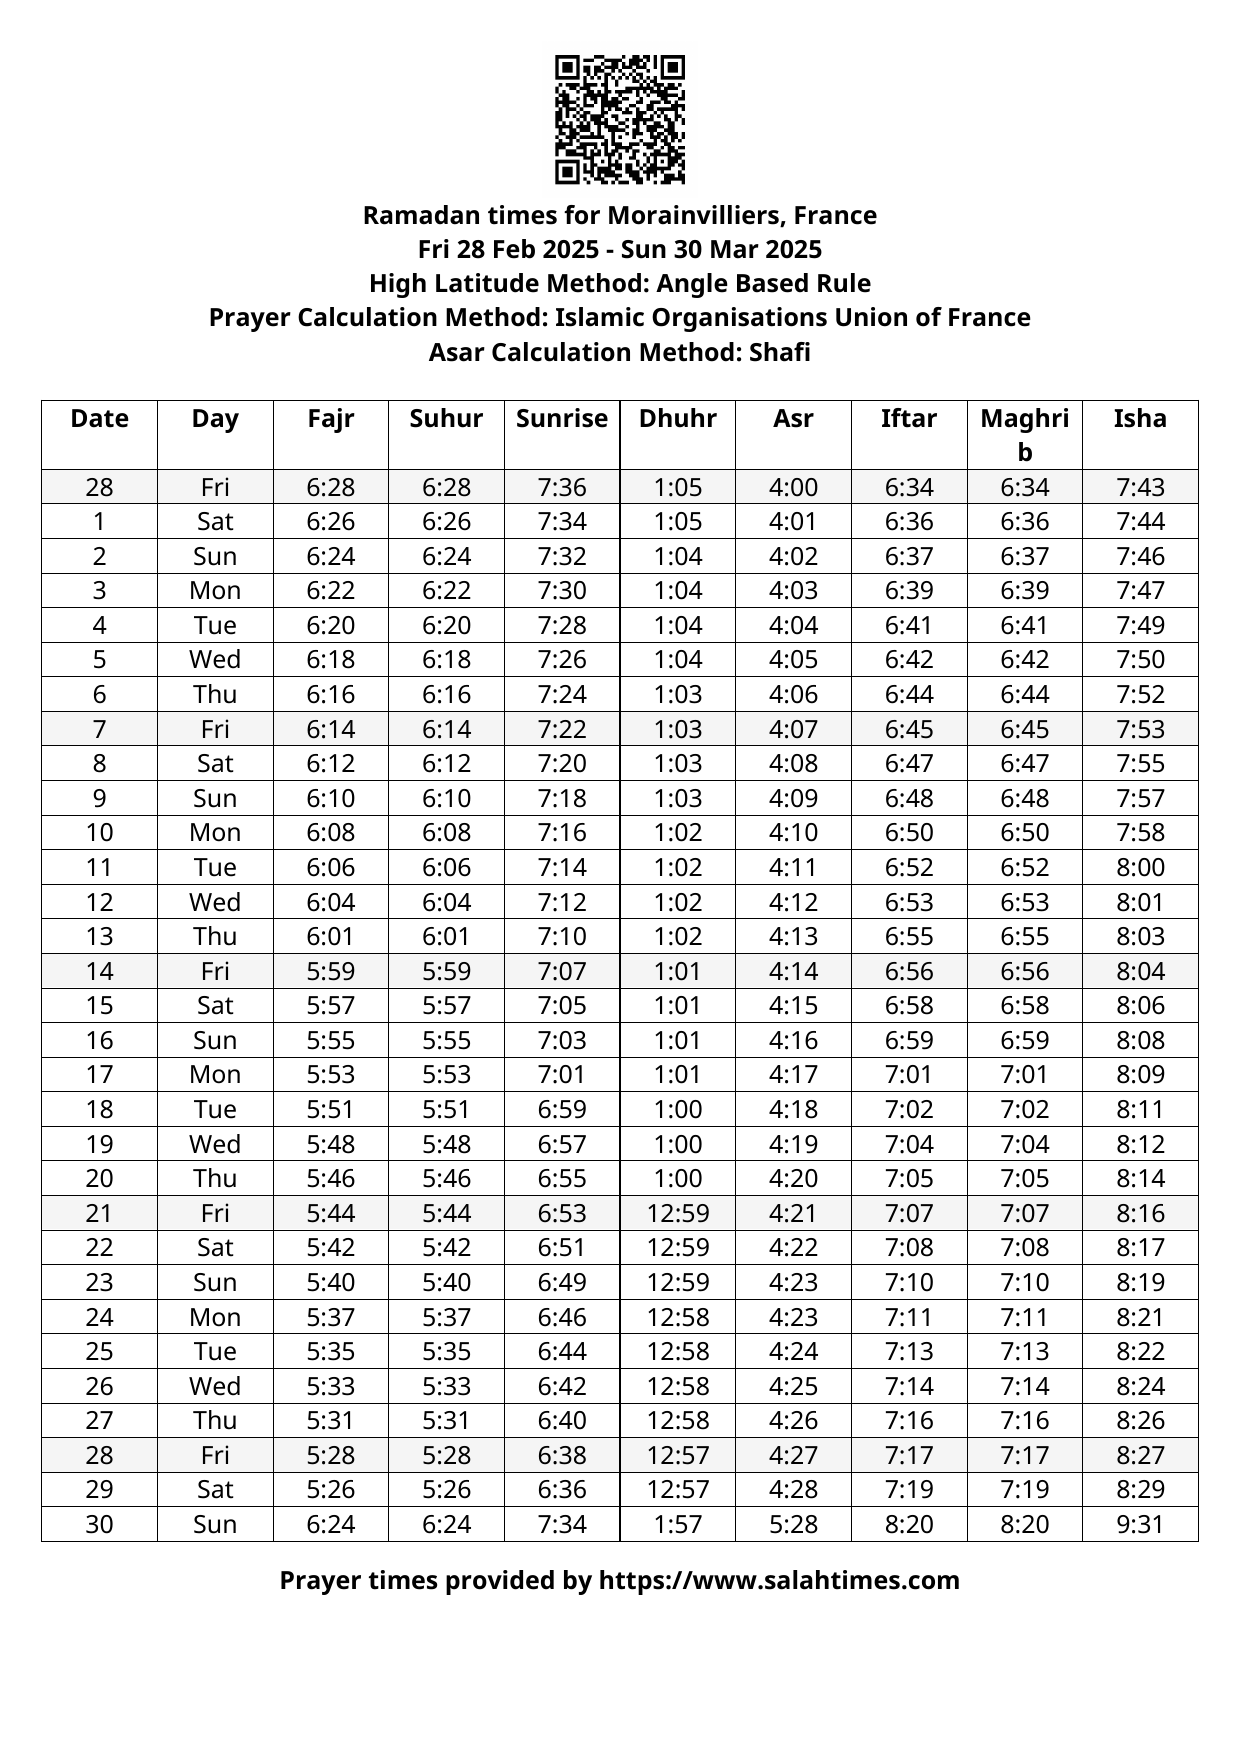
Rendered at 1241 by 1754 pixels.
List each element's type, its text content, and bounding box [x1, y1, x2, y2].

table_cell 5:46 [389, 1161, 504, 1195]
table_cell 6:50 [852, 816, 967, 849]
table_cell 6:28 [274, 470, 388, 503]
table_cell Tue [158, 1092, 273, 1126]
table_cell 5:44 [274, 1196, 388, 1229]
table_cell 12:58 [621, 1369, 735, 1402]
table_cell 6:12 [274, 746, 388, 780]
table_cell 12:57 [621, 1438, 735, 1472]
table_cell 10 [42, 816, 157, 849]
table_cell Wed [158, 1127, 273, 1160]
table_cell 8:06 [1083, 989, 1198, 1022]
table_cell 6:55 [852, 919, 967, 953]
table_cell Thu [158, 1404, 273, 1437]
table_cell 6:38 [505, 1438, 619, 1472]
table_cell 6:46 [505, 1300, 619, 1333]
table_cell 7:10 [968, 1265, 1082, 1299]
text Fri 28 Feb 2025 - Sun 30 Mar 2025 [42, 232, 1198, 266]
table_cell 1:02 [621, 919, 735, 953]
table_cell Fri [158, 1196, 273, 1229]
table_cell 28 [42, 1438, 157, 1472]
table_cell 4:22 [736, 1231, 851, 1264]
table_cell 8:29 [1083, 1473, 1198, 1506]
table_cell 8:00 [1083, 850, 1198, 884]
table_cell 5:37 [389, 1300, 504, 1333]
table_cell 7:26 [505, 643, 619, 676]
table_cell 9 [42, 781, 157, 814]
table_cell 8:26 [1083, 1404, 1198, 1437]
table_header Day [158, 401, 273, 469]
table_cell 4:18 [736, 1092, 851, 1126]
table_cell 6:20 [274, 608, 388, 642]
table_cell 6:08 [274, 816, 388, 849]
table_cell 27 [42, 1404, 157, 1437]
table_header Suhur [389, 401, 504, 469]
table_cell 6:47 [852, 746, 967, 780]
table_cell Wed [158, 885, 273, 918]
table_cell 3 [42, 574, 157, 607]
table_cell 7:52 [1083, 677, 1198, 711]
table_cell 6:44 [505, 1334, 619, 1368]
table_cell 7:17 [968, 1438, 1082, 1472]
table_cell 7 [42, 712, 157, 745]
table_cell 4:13 [736, 919, 851, 953]
table_cell 6:39 [968, 574, 1082, 607]
table_cell 7:16 [505, 816, 619, 849]
table_cell 6:51 [505, 1231, 619, 1264]
table_cell 1:05 [621, 470, 735, 503]
table_cell 6:22 [274, 574, 388, 607]
table_cell 4:03 [736, 574, 851, 607]
table_cell Fri [158, 712, 273, 745]
table_cell 7:16 [968, 1404, 1082, 1437]
table_cell 6:16 [274, 677, 388, 711]
table_cell Wed [158, 1369, 273, 1402]
table_cell 4:12 [736, 885, 851, 918]
table_cell 7:58 [1083, 816, 1198, 849]
table_cell Sun [158, 1507, 273, 1541]
table_cell 6:36 [852, 504, 967, 538]
table_cell 6:36 [505, 1473, 619, 1506]
table_cell 5:37 [274, 1300, 388, 1333]
table_cell 6:01 [389, 919, 504, 953]
table_cell 7:53 [1083, 712, 1198, 745]
table_cell 7:10 [852, 1265, 967, 1299]
table_cell Tue [158, 1334, 273, 1368]
table_cell 9:31 [1083, 1507, 1198, 1541]
table_cell Sun [158, 1023, 273, 1057]
table_cell 12:58 [621, 1300, 735, 1333]
table_cell 5:42 [389, 1231, 504, 1264]
table_cell 4:06 [736, 677, 851, 711]
table_cell 7:07 [852, 1196, 967, 1229]
table_cell Sat [158, 504, 273, 538]
table_cell Sat [158, 1231, 273, 1264]
table_cell 5:28 [389, 1438, 504, 1472]
table_cell 4:16 [736, 1023, 851, 1057]
table_cell 6:24 [389, 539, 504, 572]
table_cell 6:14 [274, 712, 388, 745]
table_cell 7:16 [852, 1404, 967, 1437]
table_cell 1 [42, 504, 157, 538]
table_cell 6:10 [389, 781, 504, 814]
table_cell 6:52 [968, 850, 1082, 884]
table_cell Sun [158, 1265, 273, 1299]
table_cell 5:26 [274, 1473, 388, 1506]
table_cell 6:18 [274, 643, 388, 676]
table_cell 1:03 [621, 781, 735, 814]
table_cell 5:33 [274, 1369, 388, 1402]
table_cell 6:06 [274, 850, 388, 884]
table_cell 6:55 [505, 1161, 619, 1195]
table_cell 6:20 [389, 608, 504, 642]
table_cell 6:55 [968, 919, 1082, 953]
table_cell 6:49 [505, 1265, 619, 1299]
table_cell 14 [42, 954, 157, 987]
table_cell 5:55 [274, 1023, 388, 1057]
table_cell 6:44 [852, 677, 967, 711]
table_cell 4:21 [736, 1196, 851, 1229]
table_cell 8:17 [1083, 1231, 1198, 1264]
table_cell 7:13 [968, 1334, 1082, 1368]
table_cell 4:23 [736, 1300, 851, 1333]
table_cell 5:40 [389, 1265, 504, 1299]
table_cell 7:04 [968, 1127, 1082, 1160]
table_cell 6:28 [389, 470, 504, 503]
table_cell 7:20 [505, 746, 619, 780]
table_cell 6:39 [852, 574, 967, 607]
table_cell 22 [42, 1231, 157, 1264]
table_cell 4:07 [736, 712, 851, 745]
picture [542, 41, 699, 198]
table_cell 8 [42, 746, 157, 780]
table_cell 1:02 [621, 850, 735, 884]
table_cell 30 [42, 1507, 157, 1541]
table_cell 7:07 [968, 1196, 1082, 1229]
table_cell 6:45 [852, 712, 967, 745]
table_cell 26 [42, 1369, 157, 1402]
table_cell 5:48 [274, 1127, 388, 1160]
table_cell Tue [158, 608, 273, 642]
table_cell 4:17 [736, 1058, 851, 1091]
table_cell 7:57 [1083, 781, 1198, 814]
table_header Maghrib [968, 401, 1082, 469]
table_cell 7:14 [852, 1369, 967, 1402]
table_cell 6 [42, 677, 157, 711]
text Prayer times provided by https://www.salahtimes.com [42, 1563, 1198, 1597]
table_cell 7:02 [968, 1092, 1082, 1126]
table_cell 7:24 [505, 677, 619, 711]
table_cell 6:48 [968, 781, 1082, 814]
table_cell 6:26 [389, 504, 504, 538]
table_cell Sat [158, 989, 273, 1022]
table_cell Sun [158, 539, 273, 572]
table_cell 18 [42, 1092, 157, 1126]
table_cell 6:50 [968, 816, 1082, 849]
table_cell 7:10 [505, 919, 619, 953]
table_cell 6:34 [852, 470, 967, 503]
table_cell 7:43 [1083, 470, 1198, 503]
table_cell 7:14 [505, 850, 619, 884]
table_cell 6:56 [968, 954, 1082, 987]
table_cell 6:12 [389, 746, 504, 780]
table_cell 7:36 [505, 470, 619, 503]
table_cell Thu [158, 677, 273, 711]
table_cell 4:28 [736, 1473, 851, 1506]
table_cell 1:02 [621, 816, 735, 849]
table_cell 12:58 [621, 1404, 735, 1437]
table_cell 7:34 [505, 504, 619, 538]
table_cell 6:53 [852, 885, 967, 918]
table_cell 6:24 [389, 1507, 504, 1541]
table_cell 4:00 [736, 470, 851, 503]
table_cell 25 [42, 1334, 157, 1368]
table_cell 5:40 [274, 1265, 388, 1299]
table_cell 19 [42, 1127, 157, 1160]
table_cell 5:57 [274, 989, 388, 1022]
table_cell 7:55 [1083, 746, 1198, 780]
table_cell 20 [42, 1161, 157, 1195]
table_cell 6:04 [274, 885, 388, 918]
table_header Isha [1083, 401, 1198, 469]
table_cell 6:52 [852, 850, 967, 884]
text High Latitude Method: Angle Based Rule [42, 266, 1198, 300]
table_cell 17 [42, 1058, 157, 1091]
table_cell Fri [158, 470, 273, 503]
table_cell 5:31 [274, 1404, 388, 1437]
table_cell 12:59 [621, 1231, 735, 1264]
table_cell 7:46 [1083, 539, 1198, 572]
table_cell 6:53 [968, 885, 1082, 918]
table_cell 7:05 [968, 1161, 1082, 1195]
table_cell 6:22 [389, 574, 504, 607]
table_cell 8:08 [1083, 1023, 1198, 1057]
table_cell 6:47 [968, 746, 1082, 780]
table_cell 8:21 [1083, 1300, 1198, 1333]
table_header Dhuhr [621, 401, 735, 469]
table_cell 12:59 [621, 1196, 735, 1229]
table_cell 6:59 [505, 1092, 619, 1126]
table_cell 1:01 [621, 954, 735, 987]
table_cell 5:44 [389, 1196, 504, 1229]
table_cell 16 [42, 1023, 157, 1057]
table_cell 7:34 [505, 1507, 619, 1541]
table_cell 7:11 [968, 1300, 1082, 1333]
table_cell 6:41 [968, 608, 1082, 642]
table_cell 6:26 [274, 504, 388, 538]
table_cell 5:59 [389, 954, 504, 987]
table_cell 7:28 [505, 608, 619, 642]
table_cell 4:02 [736, 539, 851, 572]
table_cell 4:05 [736, 643, 851, 676]
table_cell 1:04 [621, 539, 735, 572]
table_cell 11 [42, 850, 157, 884]
table_cell 6:41 [852, 608, 967, 642]
table_cell 28 [42, 470, 157, 503]
table_cell 1:01 [621, 1023, 735, 1057]
table_cell 8:20 [968, 1507, 1082, 1541]
table_cell 8:24 [1083, 1369, 1198, 1402]
table_cell 6:57 [505, 1127, 619, 1160]
table_cell 6:10 [274, 781, 388, 814]
table_cell 6:04 [389, 885, 504, 918]
table_cell 4:25 [736, 1369, 851, 1402]
table_cell 4:23 [736, 1265, 851, 1299]
table_cell 23 [42, 1265, 157, 1299]
table_cell 5:51 [274, 1092, 388, 1126]
table_cell 7:18 [505, 781, 619, 814]
table_cell 5:59 [274, 954, 388, 987]
table_cell 8:11 [1083, 1092, 1198, 1126]
table_cell 7:08 [968, 1231, 1082, 1264]
table_cell 13 [42, 919, 157, 953]
table_cell 7:05 [852, 1161, 967, 1195]
table_cell 7:08 [852, 1231, 967, 1264]
table_header Date [42, 401, 157, 469]
table_cell 7:01 [852, 1058, 967, 1091]
table_cell 7:07 [505, 954, 619, 987]
table_cell Wed [158, 643, 273, 676]
table_cell 1:01 [621, 1058, 735, 1091]
table_cell 1:04 [621, 574, 735, 607]
table_cell 1:03 [621, 746, 735, 780]
table_cell 4:10 [736, 816, 851, 849]
table_cell 8:09 [1083, 1058, 1198, 1091]
table_cell 8:20 [852, 1507, 967, 1541]
table_cell 6:40 [505, 1404, 619, 1437]
table_cell Mon [158, 1058, 273, 1091]
table_cell 5:31 [389, 1404, 504, 1437]
table_cell 7:49 [1083, 608, 1198, 642]
table_cell 4:04 [736, 608, 851, 642]
table_cell 15 [42, 989, 157, 1022]
table_cell Mon [158, 574, 273, 607]
text Asar Calculation Method: Shafi [42, 334, 1198, 368]
table_cell 6:56 [852, 954, 967, 987]
table_cell 7:02 [852, 1092, 967, 1126]
table_cell 7:19 [852, 1473, 967, 1506]
table_cell 8:03 [1083, 919, 1198, 953]
table_cell 6:48 [852, 781, 967, 814]
table_cell 1:00 [621, 1092, 735, 1126]
table_cell 6:36 [968, 504, 1082, 538]
table_cell 7:19 [968, 1473, 1082, 1506]
table_cell 1:04 [621, 608, 735, 642]
table_cell 6:18 [389, 643, 504, 676]
table_header Asr [736, 401, 851, 469]
table_cell 7:14 [968, 1369, 1082, 1402]
table_cell 6:08 [389, 816, 504, 849]
table_cell 8:16 [1083, 1196, 1198, 1229]
table_cell 1:03 [621, 677, 735, 711]
table_cell 6:24 [274, 539, 388, 572]
table_cell 6:58 [968, 989, 1082, 1022]
table_cell 7:01 [505, 1058, 619, 1091]
table_cell 4:11 [736, 850, 851, 884]
table_cell 5:33 [389, 1369, 504, 1402]
table_cell 5:53 [389, 1058, 504, 1091]
table_cell 8:04 [1083, 954, 1198, 987]
table_cell Fri [158, 1438, 273, 1472]
table_cell 6:42 [852, 643, 967, 676]
table_cell 7:13 [852, 1334, 967, 1368]
table_cell Tue [158, 850, 273, 884]
table_cell 6:59 [968, 1023, 1082, 1057]
table_cell 4:09 [736, 781, 851, 814]
table_cell 6:42 [968, 643, 1082, 676]
table_cell 4:08 [736, 746, 851, 780]
table_cell Thu [158, 1161, 273, 1195]
table_cell 1:00 [621, 1161, 735, 1195]
table_cell 5:28 [736, 1507, 851, 1541]
table_cell Mon [158, 816, 273, 849]
table_cell 12:58 [621, 1334, 735, 1368]
table_cell 7:47 [1083, 574, 1198, 607]
table_header Fajr [274, 401, 388, 469]
table_cell 1:03 [621, 712, 735, 745]
table_cell 4:15 [736, 989, 851, 1022]
table_cell 8:19 [1083, 1265, 1198, 1299]
table_cell 8:14 [1083, 1161, 1198, 1195]
table_cell 21 [42, 1196, 157, 1229]
table_cell 1:00 [621, 1127, 735, 1160]
table_cell 1:04 [621, 643, 735, 676]
table_cell 6:45 [968, 712, 1082, 745]
table_cell 5:35 [389, 1334, 504, 1368]
table_cell 7:11 [852, 1300, 967, 1333]
table_cell 5:26 [389, 1473, 504, 1506]
table_cell 5:42 [274, 1231, 388, 1264]
table_cell 4:27 [736, 1438, 851, 1472]
table_cell 4 [42, 608, 157, 642]
table_cell 7:03 [505, 1023, 619, 1057]
table_cell 8:27 [1083, 1438, 1198, 1472]
table_cell 2 [42, 539, 157, 572]
table_cell 6:59 [852, 1023, 967, 1057]
table_cell 6:16 [389, 677, 504, 711]
table_cell 6:58 [852, 989, 967, 1022]
table_cell 5:28 [274, 1438, 388, 1472]
table_cell 6:24 [274, 1507, 388, 1541]
table_header Sunrise [505, 401, 619, 469]
table_cell 12 [42, 885, 157, 918]
table_cell 7:30 [505, 574, 619, 607]
table_cell 4:19 [736, 1127, 851, 1160]
table_cell 6:06 [389, 850, 504, 884]
table_cell 5:51 [389, 1092, 504, 1126]
table_cell Thu [158, 919, 273, 953]
table_cell 5:35 [274, 1334, 388, 1368]
table_cell 5:55 [389, 1023, 504, 1057]
table_cell 7:50 [1083, 643, 1198, 676]
table_cell 12:57 [621, 1473, 735, 1506]
table_cell 12:59 [621, 1265, 735, 1299]
table_cell Sat [158, 1473, 273, 1506]
table_cell 6:14 [389, 712, 504, 745]
table_cell 8:12 [1083, 1127, 1198, 1160]
table_header Iftar [852, 401, 967, 469]
table_cell 8:22 [1083, 1334, 1198, 1368]
table_cell 7:12 [505, 885, 619, 918]
table_cell Sun [158, 781, 273, 814]
table_cell 6:37 [852, 539, 967, 572]
table_cell 8:01 [1083, 885, 1198, 918]
table_cell 7:05 [505, 989, 619, 1022]
table_cell 1:01 [621, 989, 735, 1022]
table_cell Sat [158, 746, 273, 780]
table_cell 29 [42, 1473, 157, 1506]
table_cell 1:05 [621, 504, 735, 538]
table_cell 5:53 [274, 1058, 388, 1091]
table_cell Mon [158, 1300, 273, 1333]
table_cell 7:17 [852, 1438, 967, 1472]
table_cell 4:26 [736, 1404, 851, 1437]
table_cell 6:01 [274, 919, 388, 953]
table_cell 6:34 [968, 470, 1082, 503]
table_cell 4:24 [736, 1334, 851, 1368]
table_cell 1:02 [621, 885, 735, 918]
table_cell 6:42 [505, 1369, 619, 1402]
table_cell 4:14 [736, 954, 851, 987]
table_cell 7:01 [968, 1058, 1082, 1091]
table_cell 6:37 [968, 539, 1082, 572]
table_cell 1:57 [621, 1507, 735, 1541]
table_cell 5:57 [389, 989, 504, 1022]
table_cell 4:01 [736, 504, 851, 538]
table_cell 7:32 [505, 539, 619, 572]
text Prayer Calculation Method: Islamic Organisations Union of France [42, 300, 1198, 334]
table_cell 6:53 [505, 1196, 619, 1229]
table_cell 5:48 [389, 1127, 504, 1160]
table_cell 7:04 [852, 1127, 967, 1160]
table_cell Fri [158, 954, 273, 987]
table_cell 4:20 [736, 1161, 851, 1195]
table_cell 5 [42, 643, 157, 676]
table_cell 5:46 [274, 1161, 388, 1195]
table_cell 24 [42, 1300, 157, 1333]
table_cell 7:44 [1083, 504, 1198, 538]
table_cell 7:22 [505, 712, 619, 745]
table_cell 6:44 [968, 677, 1082, 711]
text Ramadan times for Morainvilliers, France [42, 198, 1198, 232]
